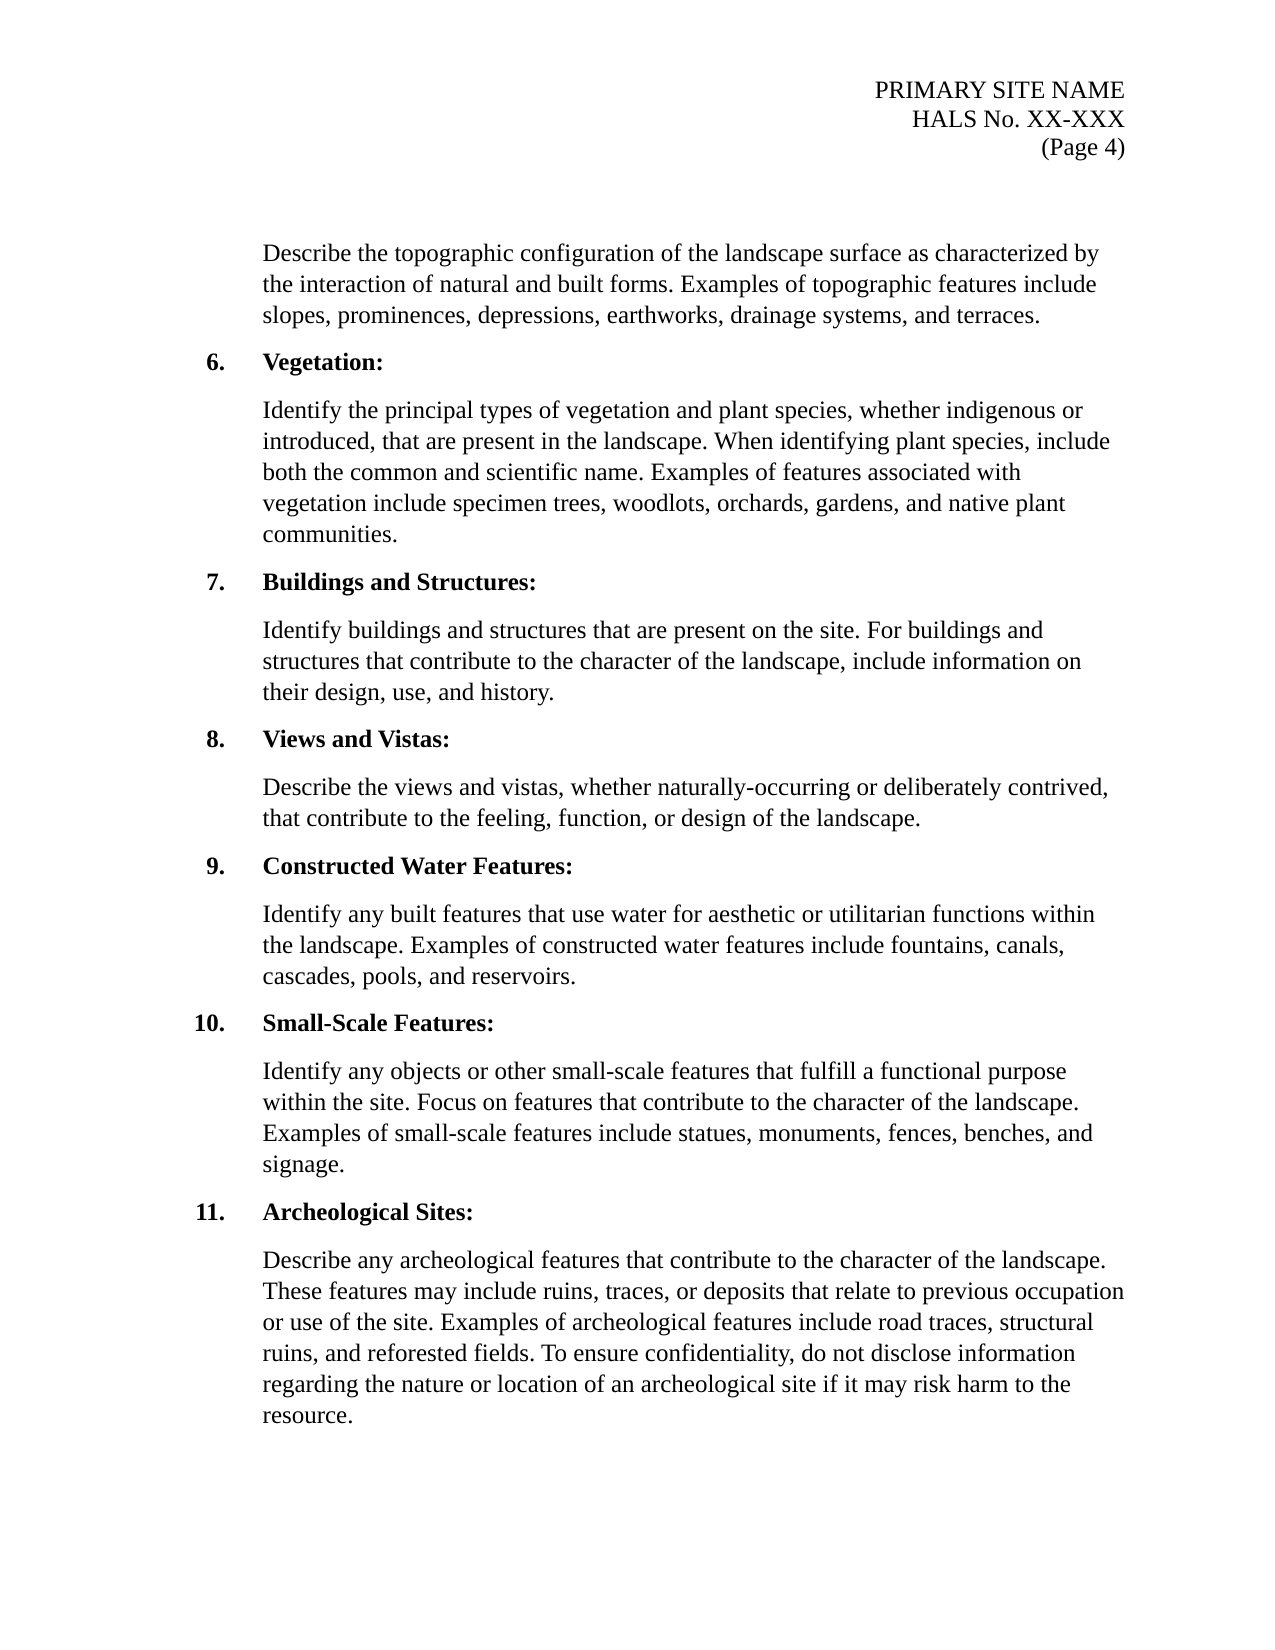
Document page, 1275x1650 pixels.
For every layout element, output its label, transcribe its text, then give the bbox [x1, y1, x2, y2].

subtitle Constructed Water Features: [225, 851, 1125, 880]
text Describe the topographic configuration of the landscape surface as characterized by the interaction of natural and built forms. Examples of topographic features include slopes, prominences, depressions, earthworks, drainage systems, and terraces. [262, 238, 1125, 328]
text Identify any built features that use water for aesthetic or utilitarian functions within the landscape. Examples of constructed water features include fountains, canals, cascades, pools, and reservoirs. [262, 899, 1125, 989]
text Identify buildings and structures that are present on the site. For buildings and structures that contribute to the character of the landscape, include information on their design, use, and history. [262, 615, 1125, 706]
subtitle Vegetation: [225, 347, 1125, 376]
text Identify any objects or other small-scale features that fulfill a functional purpose within the site. Focus on features that contribute to the character of the landscape. Examples of small-scale features include statues, monuments, fences, benches, and signage. [262, 1056, 1125, 1178]
subtitle Archeological Sites: [225, 1197, 1125, 1226]
text Identify the principal types of vegetation and plant species, whether indigenous or introduced, that are present in the landscape. When identifying plant species, include both the common and scientific name. Examples of features associated with vegetation include specimen trees, woodlots, orchards, gardens, and native plant communities. [262, 395, 1125, 548]
text Describe the views and vistas, whether naturally-occurring or deliberately contrived, that contribute to the feeling, function, or design of the landscape. [262, 772, 1125, 832]
subtitle Views and Vistas: [225, 724, 1125, 753]
subtitle Buildings and Structures: [225, 567, 1125, 596]
subtitle Small-Scale Features: [225, 1008, 1125, 1037]
text Describe any archeological features that contribute to the character of the landscape. These features may include ruins, traces, or deposits that relate to previous occupation or use of the site. Examples of archeological features include road traces, structural ruins, and reforested fields. To ensure confidentiality, do not disclose information regarding the nature or location of an archeological site if it may risk harm to the resource. [262, 1245, 1125, 1429]
